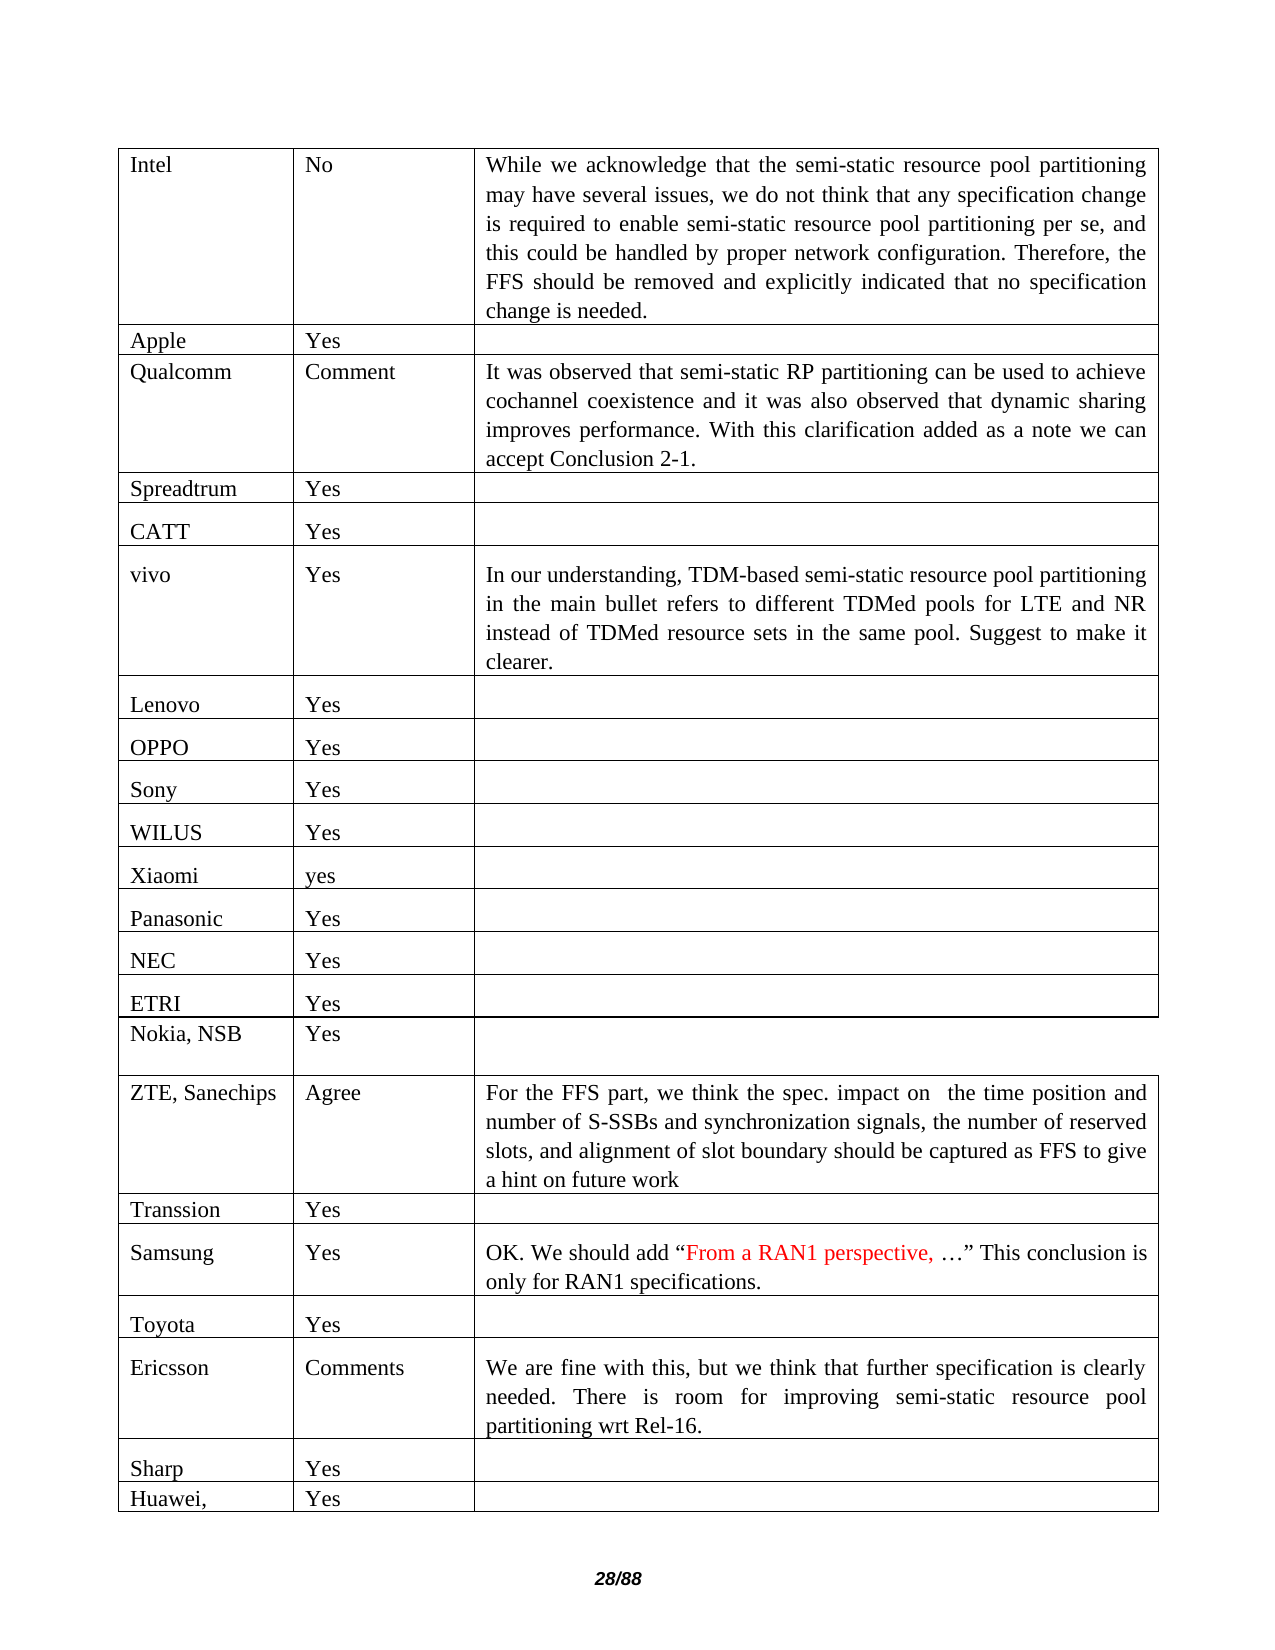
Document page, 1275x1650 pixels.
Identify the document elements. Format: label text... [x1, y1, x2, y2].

table_cell [475, 932, 1158, 974]
table_cell [475, 676, 1158, 717]
table_cell Yes [294, 1194, 474, 1223]
table_cell In our understanding, TDM-based semi-static resource pool partitioning in the main bullet refers to different TDMed pools for LTE and NR instead of TDMed resource sets in the same pool. Suggest to make it clearer. [475, 546, 1158, 675]
table_cell ZTE, Sanechips [119, 1076, 293, 1192]
table_cell OK. We should add “From a RAN1 perspective, …” This conclusion is only for RAN1 specifications. [475, 1224, 1158, 1294]
table_cell It was observed that semi-static RP partitioning can be used to achieve cochannel coexistence and it was also observed that dynamic sharing improves performance. With this clarification added as a note we can accept Conclusion 2-1. [475, 355, 1158, 472]
table_cell Nokia, NSB [119, 1018, 293, 1075]
table_cell [475, 975, 1158, 1016]
table_cell Comments [294, 1338, 474, 1438]
table_cell Yes [294, 761, 474, 803]
table_cell Yes [294, 1224, 474, 1294]
table_cell OPPO [119, 719, 293, 760]
table_cell Yes [294, 473, 474, 502]
table_cell Yes [294, 1482, 474, 1511]
table_cell We are fine with this, but we think that further specification is clearly needed. There is room for improving semi-static resource pool partitioning wrt Rel-16. [475, 1338, 1158, 1438]
table_cell ETRI [119, 975, 293, 1016]
table_cell [475, 473, 1158, 502]
table_cell Yes [294, 719, 474, 760]
table_cell While we acknowledge that the semi-static resource pool partitioning may have several issues, we do not think that any specification change is required to enable semi-static resource pool partitioning per se, and this could be handled by proper network configuration. Therefore, the FFS should be removed and explicitly indicated that no specification change is needed. [475, 149, 1158, 324]
table_cell Yes [294, 503, 474, 544]
table_cell WILUS [119, 804, 293, 846]
table_cell Transsion [119, 1194, 293, 1223]
table_cell Sony [119, 761, 293, 803]
table_cell Yes [294, 932, 474, 974]
table_cell Samsung [119, 1224, 293, 1294]
table_cell Huawei, HiSilicon [119, 1482, 293, 1511]
table_cell [475, 1482, 1158, 1511]
table_cell [475, 719, 1158, 760]
table_cell Yes [294, 889, 474, 931]
table_cell CATT [119, 503, 293, 544]
table_cell [475, 889, 1158, 931]
table_cell Yes [294, 1296, 474, 1337]
table_cell [475, 503, 1158, 544]
table_cell Yes [294, 1018, 474, 1075]
table_cell Panasonic [119, 889, 293, 931]
table_cell [475, 847, 1158, 888]
table_cell Spreadtrum [119, 473, 293, 502]
table_cell Yes [294, 1439, 474, 1481]
table_cell NEC [119, 932, 293, 974]
table_cell [475, 1439, 1158, 1481]
table_cell vivo [119, 546, 293, 675]
table_cell Qualcomm [119, 355, 293, 472]
table_cell No [294, 149, 474, 324]
table_cell Sharp [119, 1439, 293, 1481]
table_cell Apple [119, 325, 293, 354]
table_cell [475, 325, 1158, 354]
table_cell Ericsson [119, 1338, 293, 1438]
table_cell Yes [294, 975, 474, 1016]
table_cell Comment [294, 355, 474, 472]
table_cell For the FFS part, we think the spec. impact on the time position and number of S-SSBs and synchronization signals, the number of reserved slots, and alignment of slot boundary should be captured as FFS to give a hint on future work [475, 1076, 1158, 1192]
table_cell [475, 761, 1158, 803]
table_cell [475, 1194, 1158, 1223]
table_cell Toyota [119, 1296, 293, 1337]
table_cell Lenovo [119, 676, 293, 717]
table_cell yes [294, 847, 474, 888]
table_cell Yes [294, 676, 474, 717]
table_cell Agree [294, 1076, 474, 1192]
table_cell Yes [294, 546, 474, 675]
table_cell Yes [294, 804, 474, 846]
table_cell [475, 1296, 1158, 1337]
table_cell Yes [294, 325, 474, 354]
table_cell [475, 804, 1158, 846]
table_cell Intel [119, 149, 293, 324]
table_cell Xiaomi [119, 847, 293, 888]
